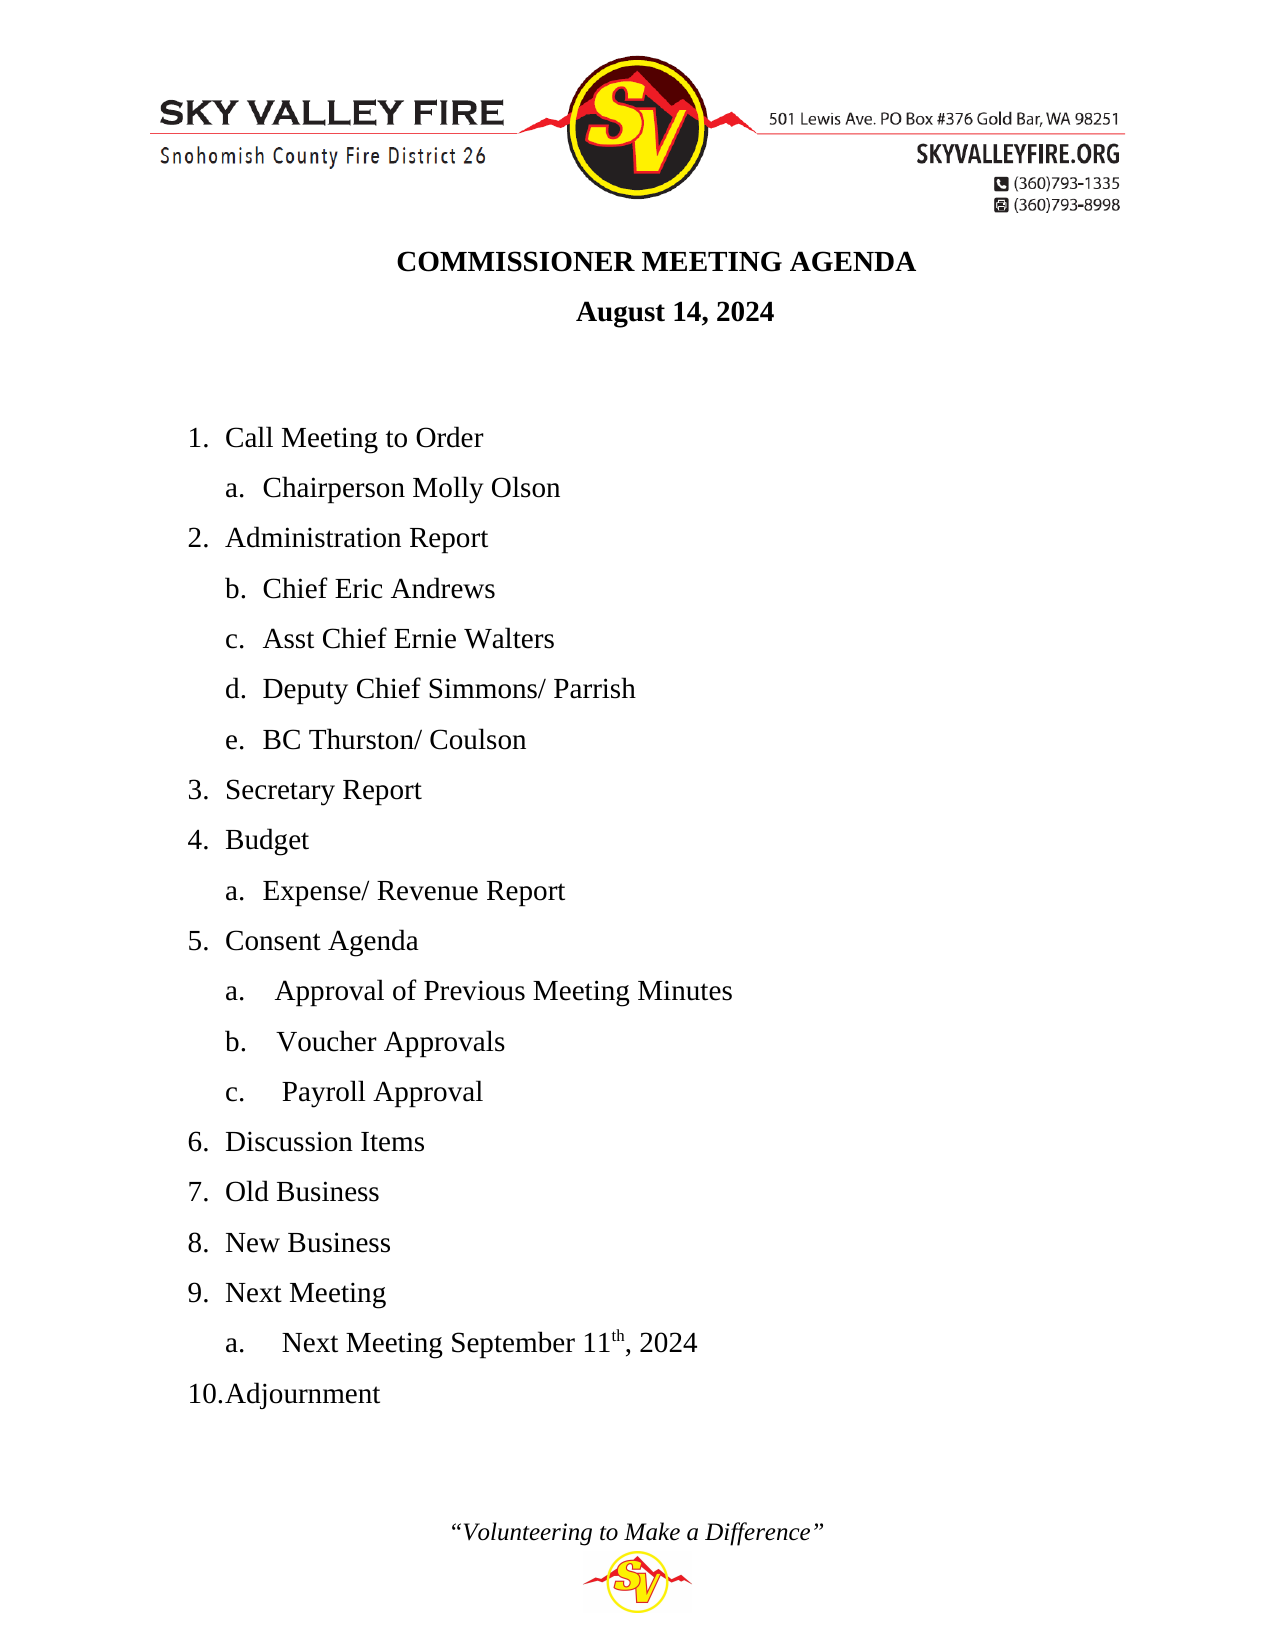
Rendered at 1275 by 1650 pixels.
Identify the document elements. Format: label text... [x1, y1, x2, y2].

list b. Voucher Approvals [225, 1024, 1125, 1057]
list Next Meeting [187, 1275, 1125, 1309]
list Budget [187, 822, 1125, 856]
list BC Thurston/ Coulson [225, 722, 1125, 755]
list Secretary Report [187, 772, 1125, 806]
list Chief Eric Andrews [225, 571, 1125, 604]
list Administration Report [187, 521, 1125, 554]
list Discussion Items [187, 1124, 1125, 1158]
list a. Next Meeting September 11th, 2024 [225, 1326, 1125, 1359]
list Expense/ Revenue Report [225, 873, 1125, 906]
list New Business [187, 1225, 1125, 1258]
list Old Business [187, 1174, 1125, 1208]
list Call Meeting to Order [187, 420, 1125, 453]
list a. Approval of Previous Meeting Minutes [225, 973, 1125, 1007]
list Consent Agenda [187, 923, 1125, 957]
list Adjournment [187, 1376, 1125, 1409]
picture [582, 1551, 693, 1613]
list Chairperson Molly Olson [225, 470, 1125, 504]
text COMMISSIONER MEETING AGENDA [150, 244, 1162, 277]
picture [150, 53, 1125, 216]
text August 14, 2024 [225, 294, 1125, 328]
list c. Payroll Approval [225, 1074, 1125, 1107]
list Asst Chief Ernie Walters [225, 621, 1125, 655]
list Deputy Chief Simmons/ Parrish [225, 671, 1125, 705]
